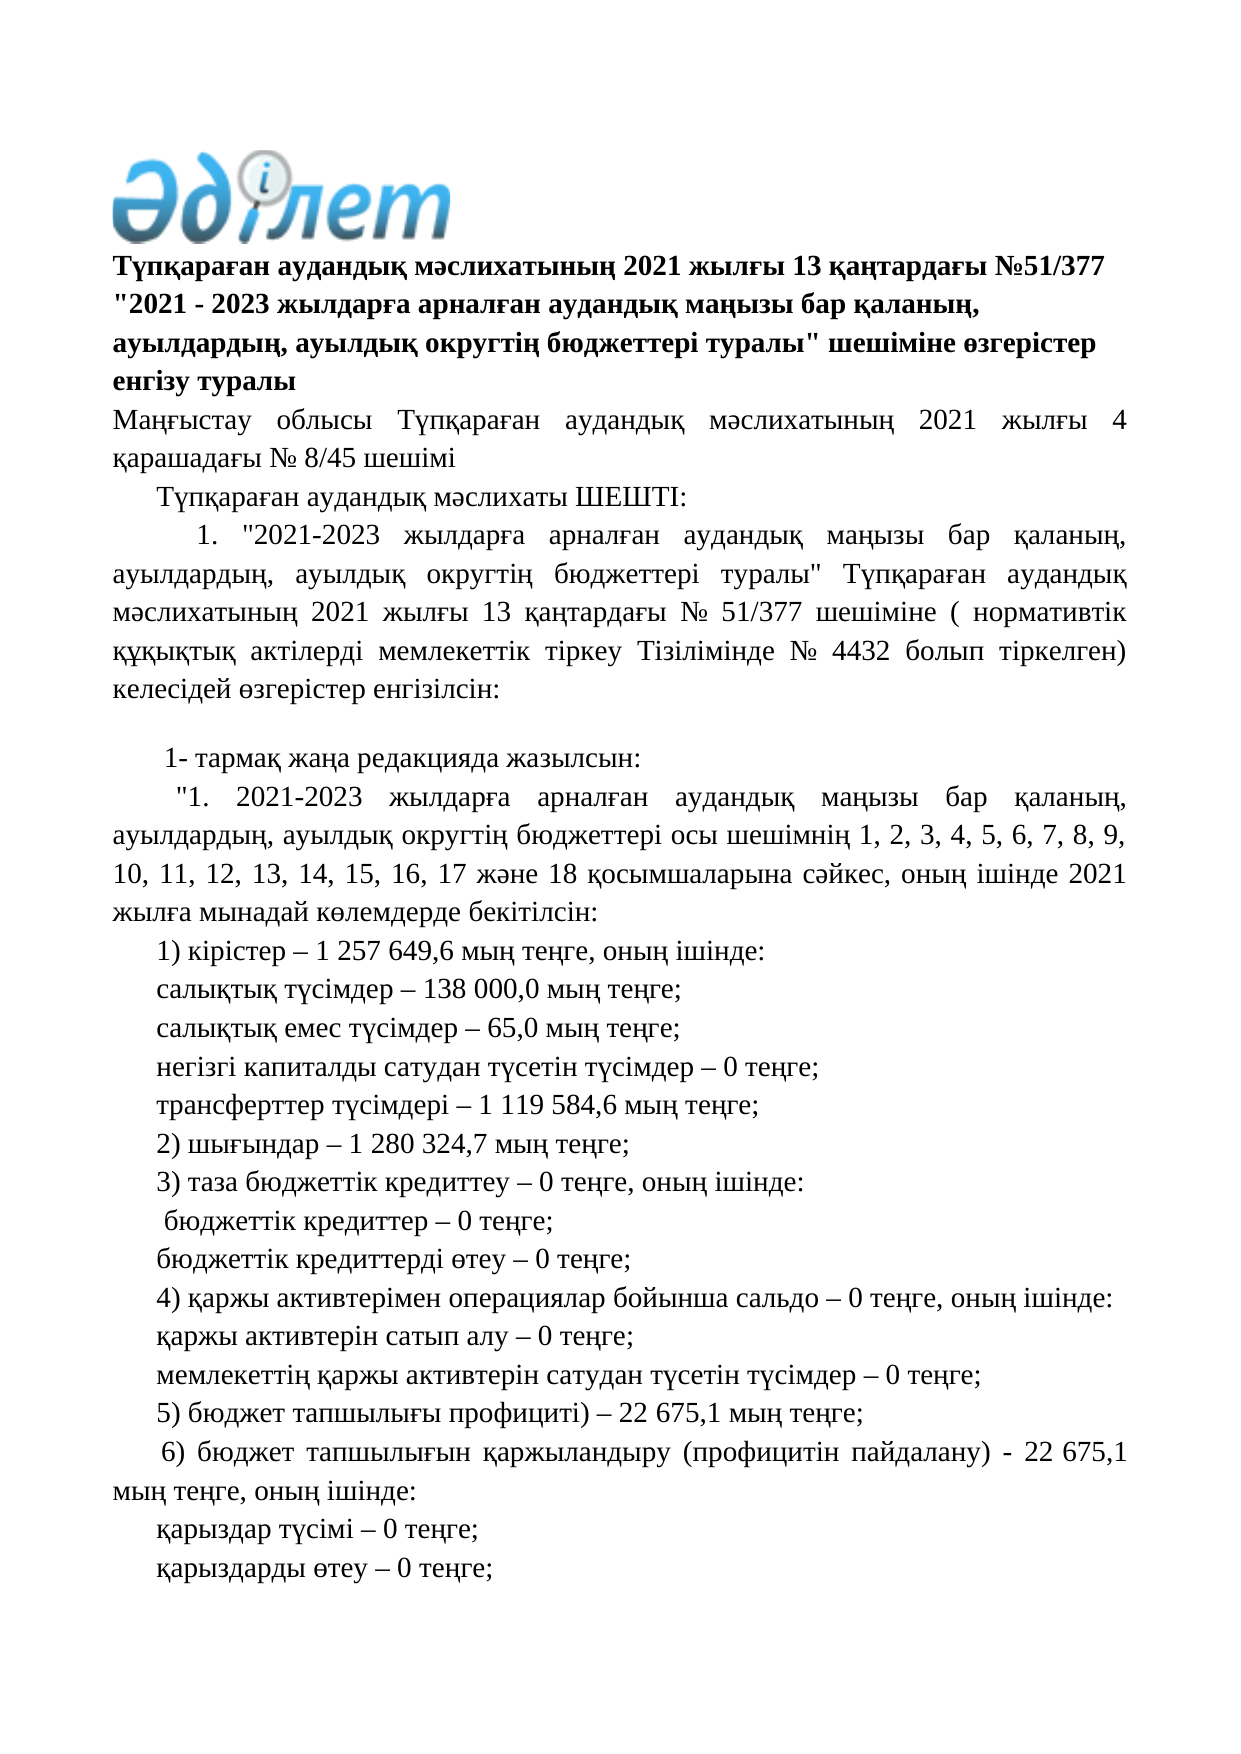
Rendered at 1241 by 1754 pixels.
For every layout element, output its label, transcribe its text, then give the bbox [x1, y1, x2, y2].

text қарыздарды өтеу – 0 теңге; [112, 1550, 1128, 1583]
text 6) бюджет тапшылығын қаржыландыру (профицитін пайдалану) - 22 675,1 мың теңге, оның ішінде: [112, 1434, 1128, 1506]
text негізгі капиталды сатудан түсетін түсімдер – 0 теңге; [112, 1049, 1128, 1082]
text бюджеттік кредиттерді өтеу – 0 теңге; [112, 1241, 1128, 1275]
picture [112, 150, 451, 244]
text 2) шығындар – 1 280 324,7 мың теңге; [112, 1126, 1128, 1159]
text қарыздар түсімі – 0 теңге; [112, 1511, 1128, 1545]
text бюджеттік кредиттер – 0 теңге; [112, 1203, 1128, 1236]
text салықтық емес түсімдер – 65,0 мың теңге; [112, 1010, 1128, 1044]
text 1. "2021-2023 жылдарға арналған аудандық маңызы бар қаланың, ауылдардың, ауылдық округтің бюджеттері туралы" Түпқараған аудандық мәслихатының 2021 жылғы 13 қаңтардағы № 51/377 шешіміне ( нормативтік құқықтық актілерді мемлекеттік тіркеу Тізілімінде № 4432 болып тіркелген) келесідей өзгерістер енгізілсін: [112, 517, 1128, 705]
text трансферттер түсімдері – 1 119 584,6 мың теңге; [112, 1087, 1128, 1121]
text Түпқараған аудандық мәслихаты ШЕШТІ: [112, 479, 1128, 512]
text 1) кірістер – 1 257 649,6 мың теңге, оның ішінде: [112, 933, 1128, 967]
text 5) бюджет тапшылығы профициті) – 22 675,1 мың теңге; [112, 1396, 1128, 1429]
text салықтық түсімдер – 138 000,0 мың теңге; [112, 972, 1128, 1005]
text 3) таза бюджеттік кредиттеу – 0 теңге, оның ішінде: [112, 1164, 1128, 1198]
text Маңғыстау облысы Түпқараған аудандық мәслихатының 2021 жылғы 4 қарашадағы № 8/45 шешімі [112, 402, 1128, 474]
text 4) қаржы активтерімен операциялар бойынша сальдо – 0 теңге, оның ішінде: [112, 1280, 1128, 1313]
text мемлекеттің қаржы активтерін сатудан түсетін түсімдер – 0 теңге; [112, 1357, 1128, 1391]
text Түпқараған аудандық мәслихатының 2021 жылғы 13 қаңтардағы №51/377 "2021 - 2023 жылдарға арналған аудандық маңызы бар қаланың, ауылдардың, ауылдық округтің бюджеттері туралы" шешіміне өзгерістер енгізу туралы [112, 248, 1128, 397]
text 1- тармақ жаңа редакцияда жазылсын: [112, 740, 1128, 774]
text "1. 2021-2023 жылдарға арналған аудандық маңызы бар қаланың, ауылдардың, ауылдық округтің бюджеттері осы шешімнің 1, 2, 3, 4, 5, 6, 7, 8, 9, 10, 11, 12, 13, 14, 15, 16, 17 және 18 қосымшаларына сәйкес, оның ішінде 2021 жылға мынадай көлемдерде бекітілсін: [112, 779, 1128, 928]
text қаржы активтерін сатып алу – 0 теңге; [112, 1318, 1128, 1352]
